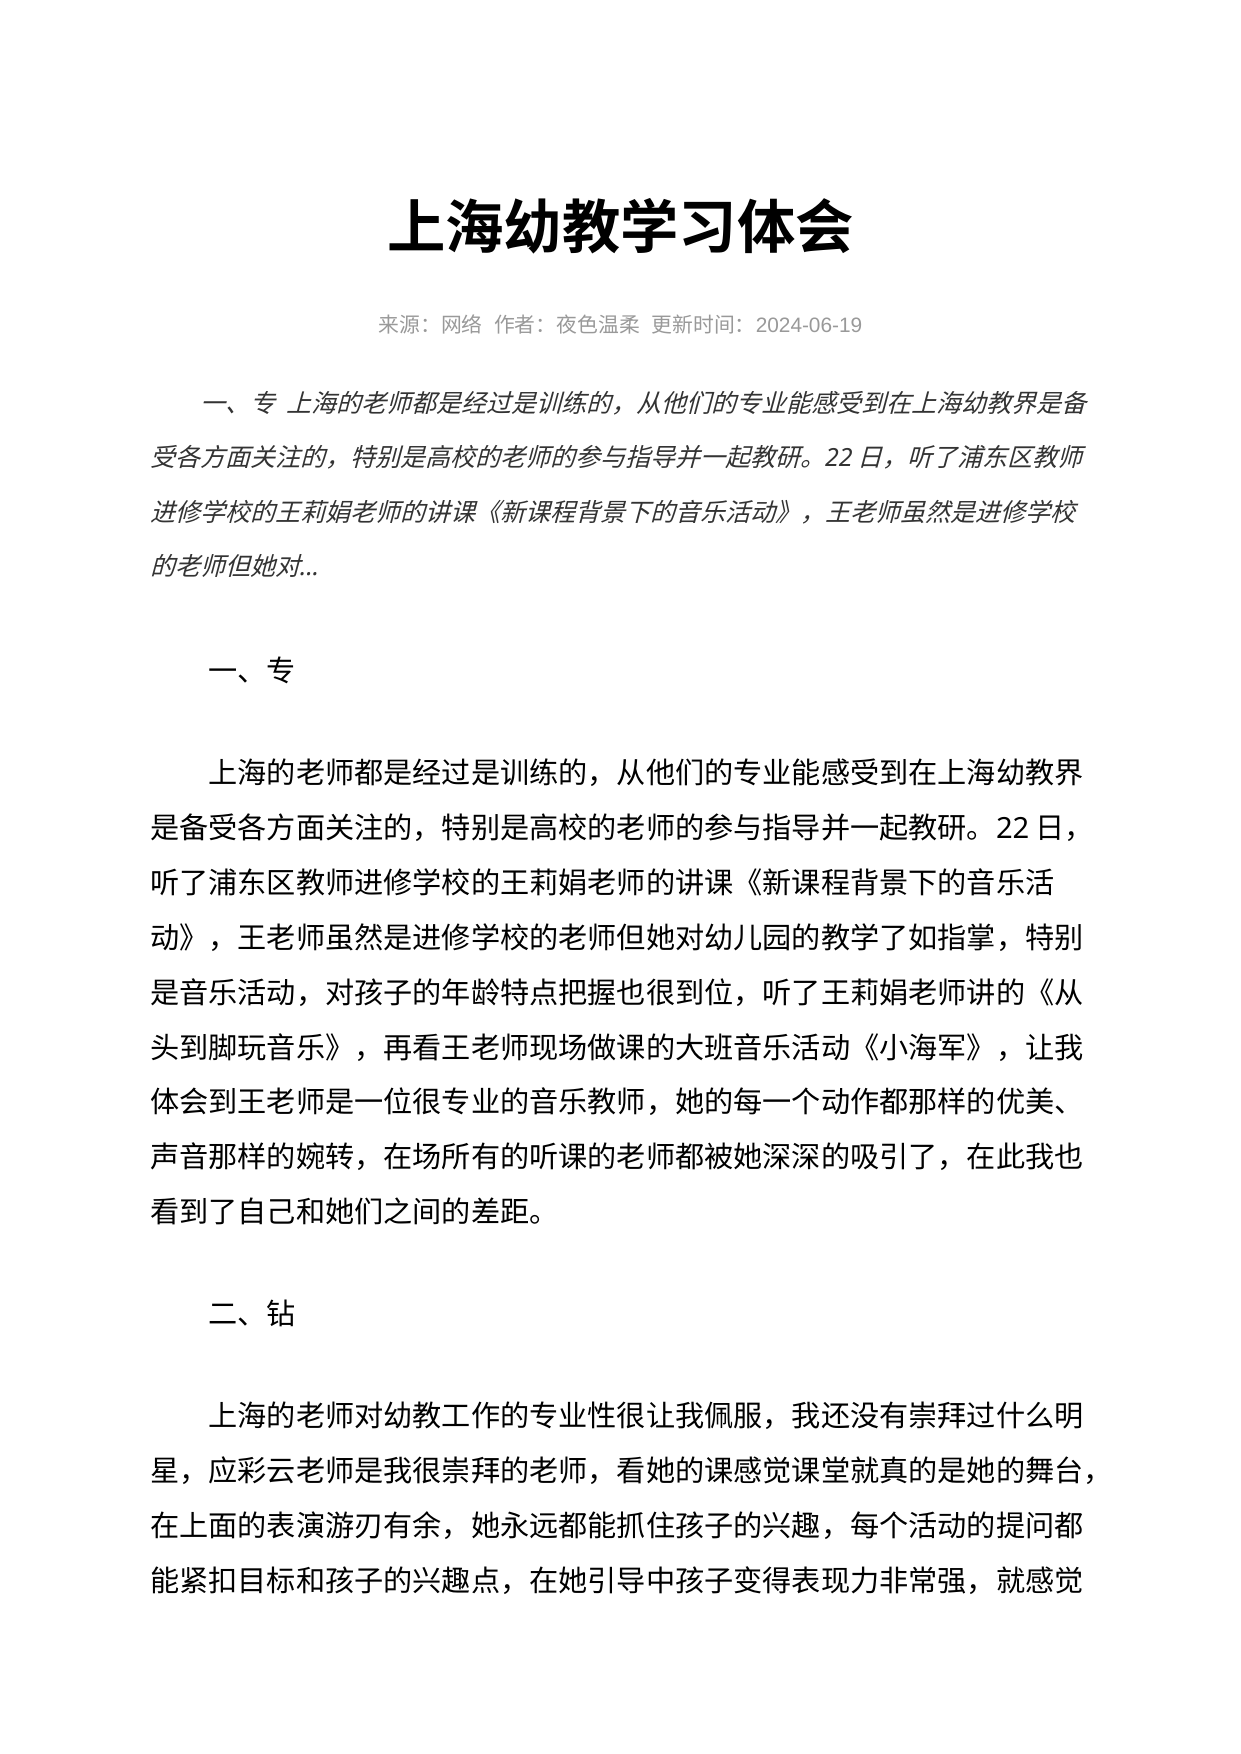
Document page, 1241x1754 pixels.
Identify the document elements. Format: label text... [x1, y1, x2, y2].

subtitle 上海幼教学习体会 [150, 181, 1090, 266]
text 一、专 上海的老师都是经过是训练的，从他们的专业能感受到在上海幼教界是备受各方面关注的，特别是高校的老师的参与指导并一起教研。22日，听了浦东区教师进修学校的王莉娟老师的讲课《新课程背景下的音乐活动》，王老师虽然是进修学校的老师但她对... [150, 383, 1090, 583]
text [150, 1392, 1090, 1599]
text 上海的老师都是经过是训练的，从他们的专业能感受到在上海幼教界是备受各方面关注的，特别是高校的老师的参与指导并一起教研。22日，听了浦东区教师进修学校的王莉娟老师的讲课《新课程背景下的音乐活动》，王老师虽然是进修学校的老师但她对幼儿园的教学了如指掌，特别是音乐活动，对孩子的年龄特点把握也很到位，听了王莉娟老师讲的《从头到脚玩音乐》，再看王老师现场做课的大班音乐活动《小海军》，让我体会到王老师是一位很专业的音乐教师，她的每一个动作都那样的优美、声音那样的婉转，在场所有的听课的老师都被她深深的吸引了，在此我也看到了自己和她们之间的差距。 [150, 749, 1090, 1231]
text 一、专 [150, 648, 1090, 690]
text 二、钻 [150, 1291, 1090, 1333]
text 来源：网络 作者：夜色温柔 更新时间：2024-06-19 [150, 313, 1090, 337]
